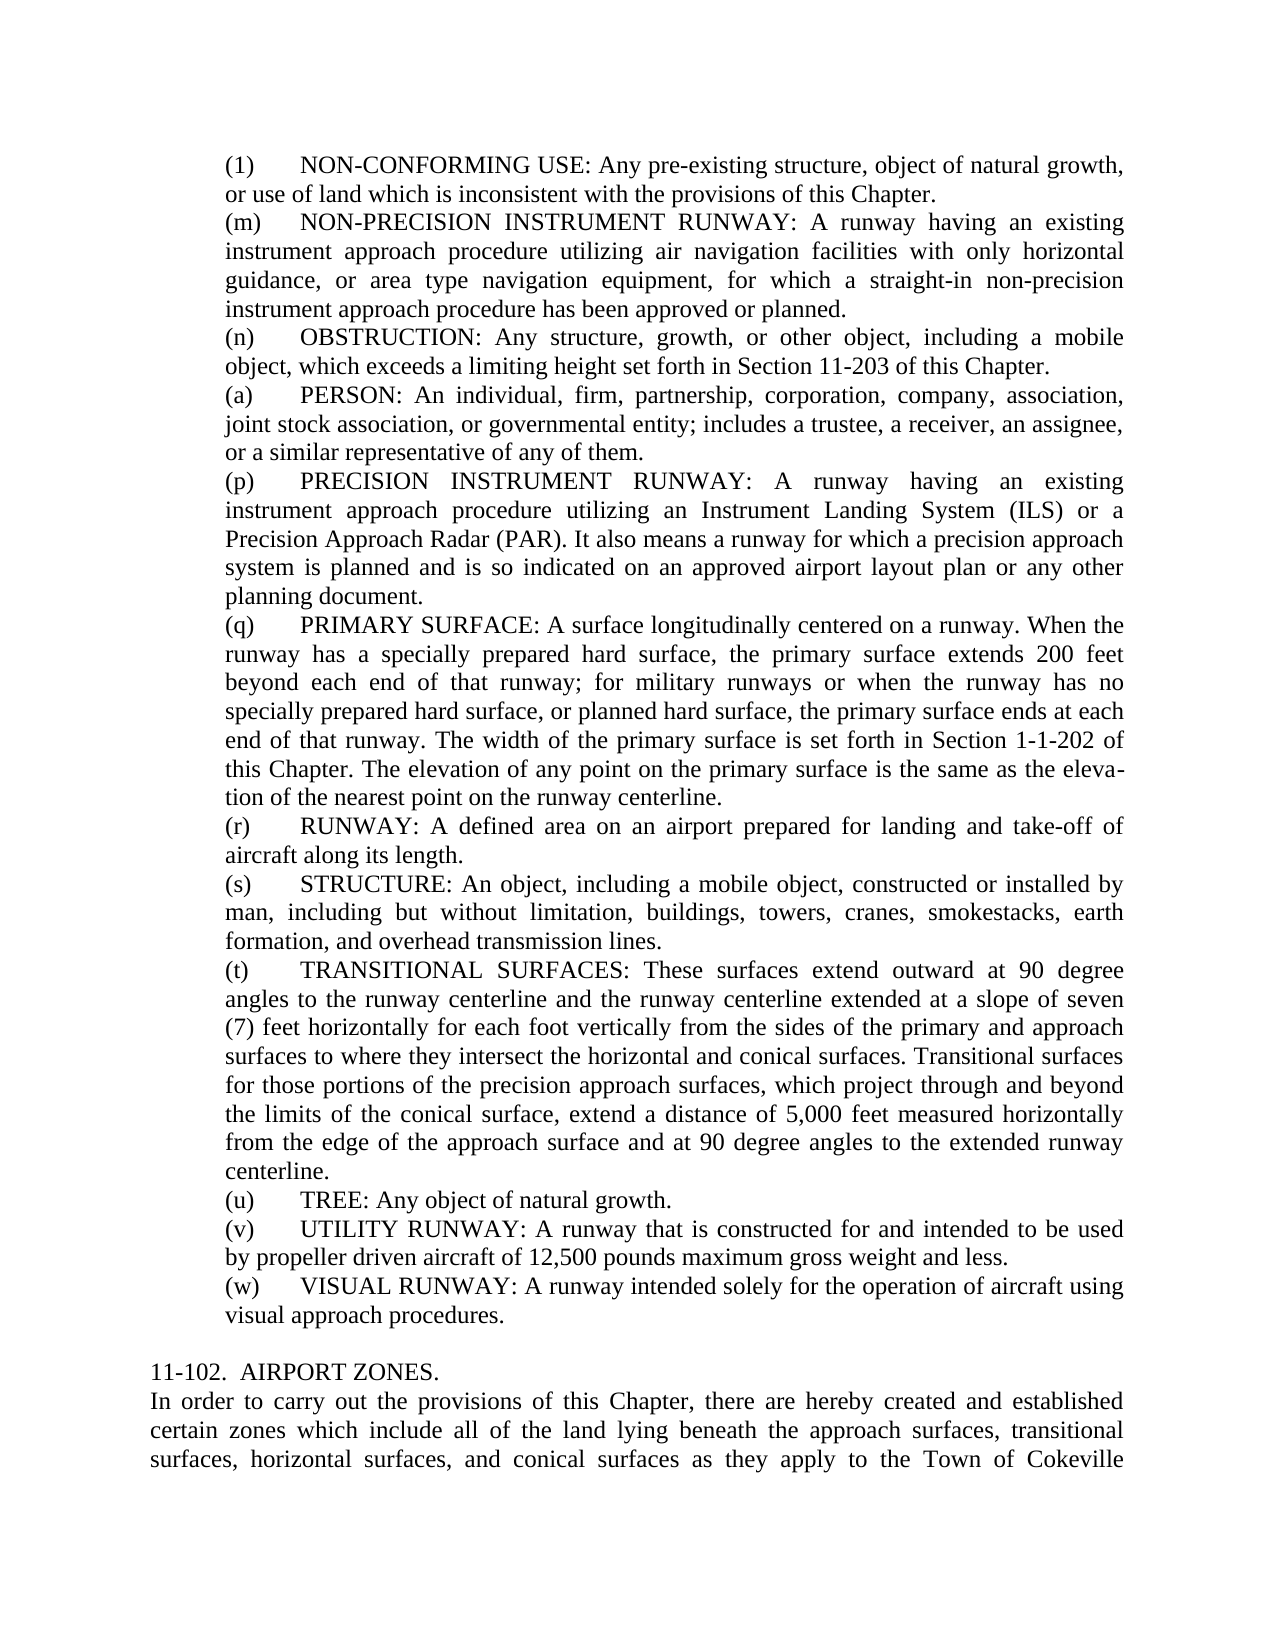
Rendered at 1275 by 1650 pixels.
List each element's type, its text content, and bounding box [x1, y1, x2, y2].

text (u) TREE: Any object of natural growth. [150, 1185, 1125, 1214]
text (n) OBSTRUCTION: Any structure, growth, or other object, including a mobile object, which exceeds a limiting height set forth in Section 11-203 of this Chapter. [225, 322, 1125, 380]
text (a) PERSON: An individual, firm, partnership, corporation, company, association, joint stock association, or governmental entity; includes a trustee, a receiver, an assignee, or a similar representative of any of them. [225, 380, 1125, 466]
text (s) STRUCTURE: An object, including a mobile object, constructed or installed by man, including but without limitation, buildings, towers, cranes, smokestacks, earth formation, and overhead transmission lines. [225, 869, 1125, 955]
text (w) VISUAL RUNWAY: A runway intended solely for the operation of aircraft using visual approach procedures. [225, 1271, 1125, 1329]
text 11-102. AIRPORT ZONES. [150, 1357, 1125, 1386]
text (1) NON-CONFORMING USE: Any pre-existing structure, object of natural growth, or use of land which is inconsistent with the provisions of this Chapter. [225, 150, 1125, 207]
text (v) UTILITY RUNWAY: A runway that is constructed for and intended to be used by propeller driven aircraft of 12,500 pounds maximum gross weight and less. [225, 1214, 1125, 1271]
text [150, 1386, 1125, 1472]
text (r) RUNWAY: A defined area on an airport prepared for landing and take-off of aircraft along its length. [225, 811, 1125, 869]
text (m) NON-PRECISION INSTRUMENT RUNWAY: A runway having an existing instrument approach procedure utilizing air navigation facilities with only horizontal guidance, or area type navigation equipment, for which a straight-in non-precision instrument approach procedure has been approved or planned. [225, 207, 1125, 322]
text (q) PRIMARY SURFACE: A surface longitudinally centered on a runway. When the runway has a specially prepared hard surface, the primary surface extends 200 feet beyond each end of that runway; for military runways or when the runway has no specially prepared hard surface, or planned hard surface, the primary surface ends at each end of that runway. The width of the primary surface is set forth in Section 1-1-202 of this Chapter. The elevation of any point on the primary surface is the same as the elevation of the nearest point on the runway centerline. [225, 610, 1125, 811]
text (t) TRANSITIONAL SURFACES: These surfaces extend outward at 90 degree angles to the runway centerline and the runway centerline extended at a slope of seven (7) feet horizontally for each foot vertically from the sides of the primary and approach surfaces to where they intersect the horizontal and conical surfaces. Transitional surfaces for those portions of the precision approach surfaces, which project through and beyond the limits of the conical surface, extend a distance of 5,000 feet measured horizontally from the edge of the approach surface and at 90 degree angles to the extended runway centerline. [225, 955, 1125, 1185]
text (p) PRECISION INSTRUMENT RUNWAY: A runway having an existing instrument approach procedure utilizing an Instrument Landing System (ILS) or a Precision Approach Radar (PAR). It also means a runway for which a precision approach system is planned and is so indicated on an approved airport layout plan or any other planning document. [225, 466, 1125, 610]
